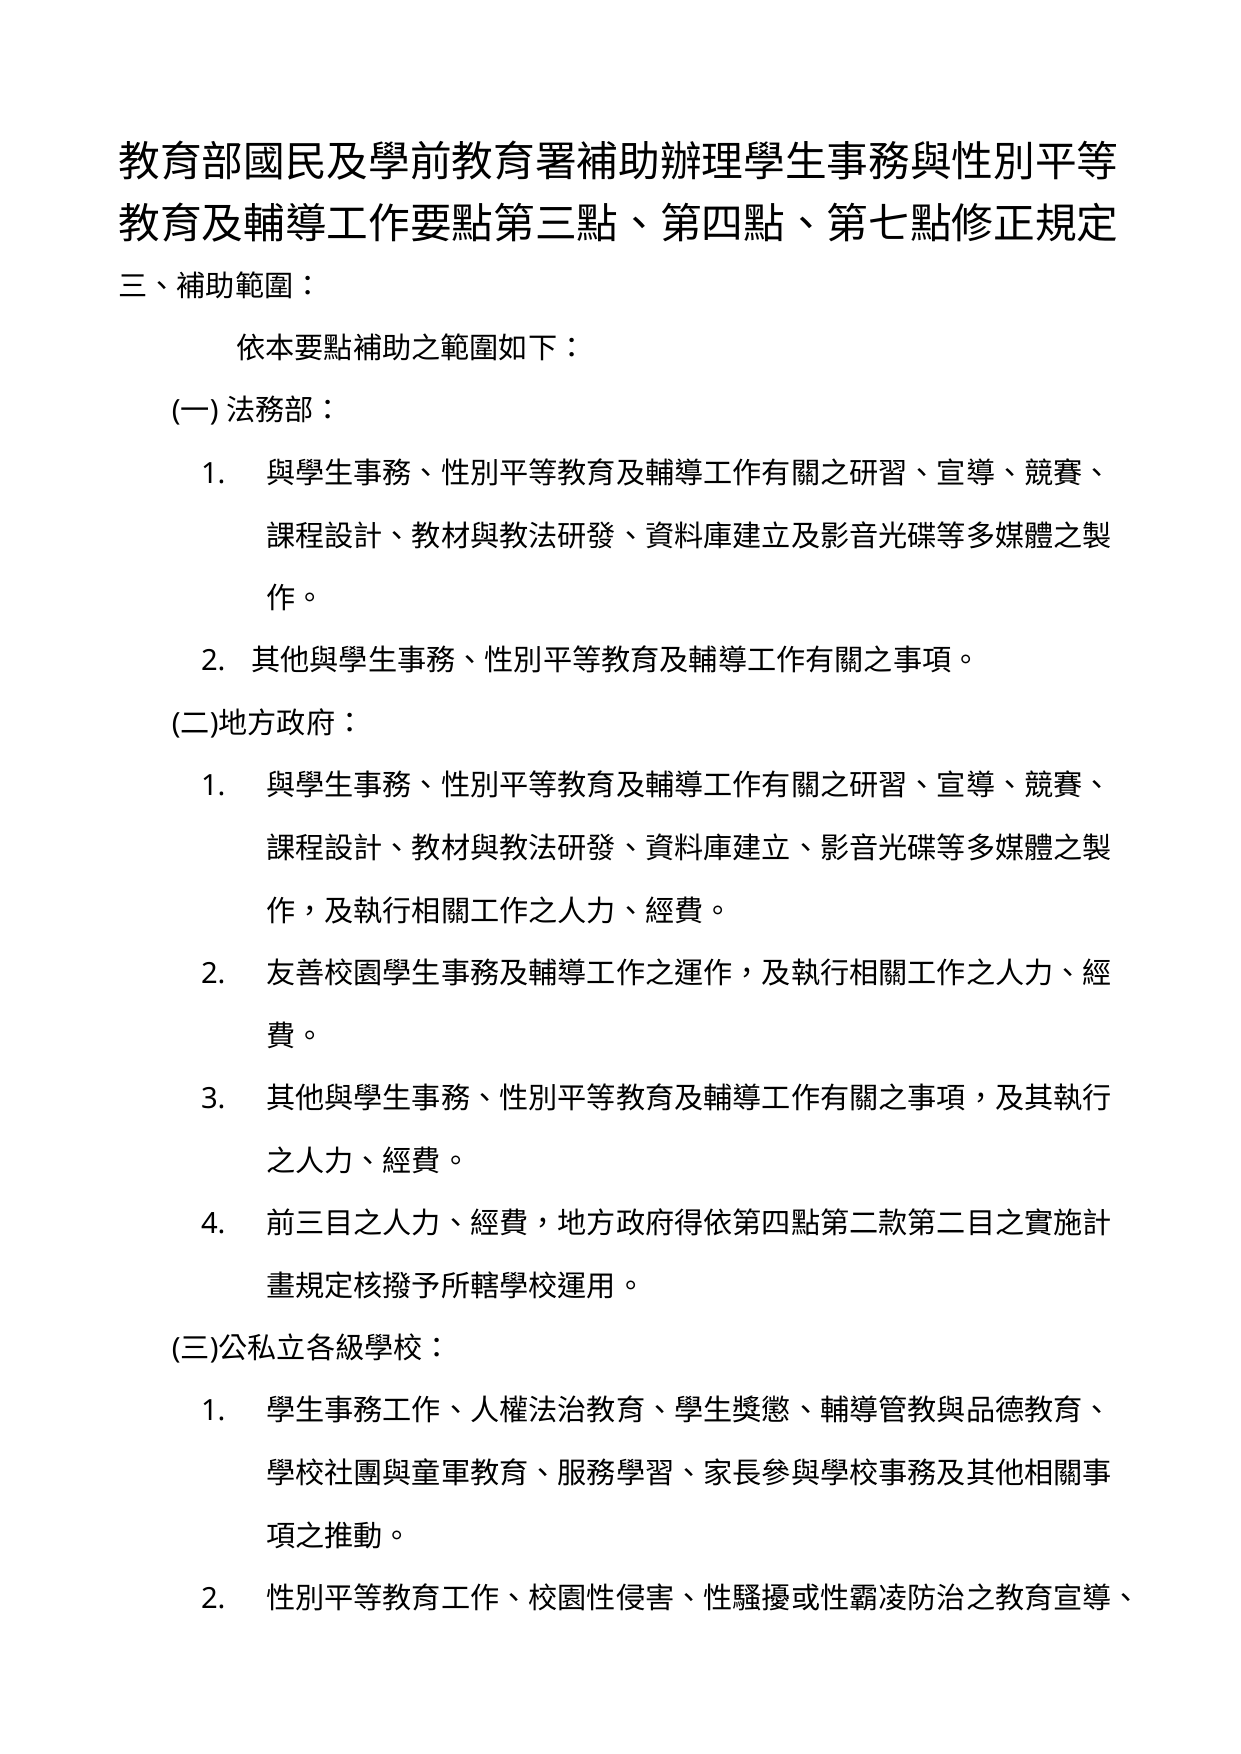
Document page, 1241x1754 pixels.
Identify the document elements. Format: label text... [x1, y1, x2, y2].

text 教育部國民及學前教育署補助辦理學生事務與性別平等教育及輔導工作要點第三點、第四點、第七點修正規定 [118, 127, 1122, 252]
list 學生事務工作、人權法治教育、學生獎懲、輔導管教與品德教育、學校社團與童軍教育、服務學習、家長參與學校事務及其他相關事項之推動。 [201, 1377, 1122, 1564]
list 公私立各級學校： [172, 1314, 1122, 1377]
list 與學生事務、性別平等教育及輔導工作有關之研習、宣導、競賽、課程設計、教材與教法研發、資料庫建立及影音光碟等多媒體之製作。 [201, 439, 1122, 627]
list 友善校園學生事務及輔導工作之運作，及執行相關工作之人力、經費。 [201, 939, 1122, 1064]
list 地方政府： [172, 689, 1122, 752]
list 其他與學生事務、性別平等教育及輔導工作有關之事項。 [201, 627, 1122, 689]
list 法務部： [172, 377, 1122, 439]
list 前三目之人力、經費，地方政府得依第四點第二款第二目之實施計畫規定核撥予所轄學校運用。 [201, 1189, 1122, 1314]
list 其他與學生事務、性別平等教育及輔導工作有關之事項，及其執行之人力、經費。 [201, 1064, 1122, 1189]
list 依本要點補助之範圍如下： [236, 314, 1122, 377]
list 補助範圍： [118, 252, 1122, 314]
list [201, 1564, 1122, 1627]
list 與學生事務、性別平等教育及輔導工作有關之研習、宣導、競賽、課程設計、教材與教法研發、資料庫建立、影音光碟等多媒體之製作，及執行相關工作之人力、經費。 [201, 752, 1122, 939]
